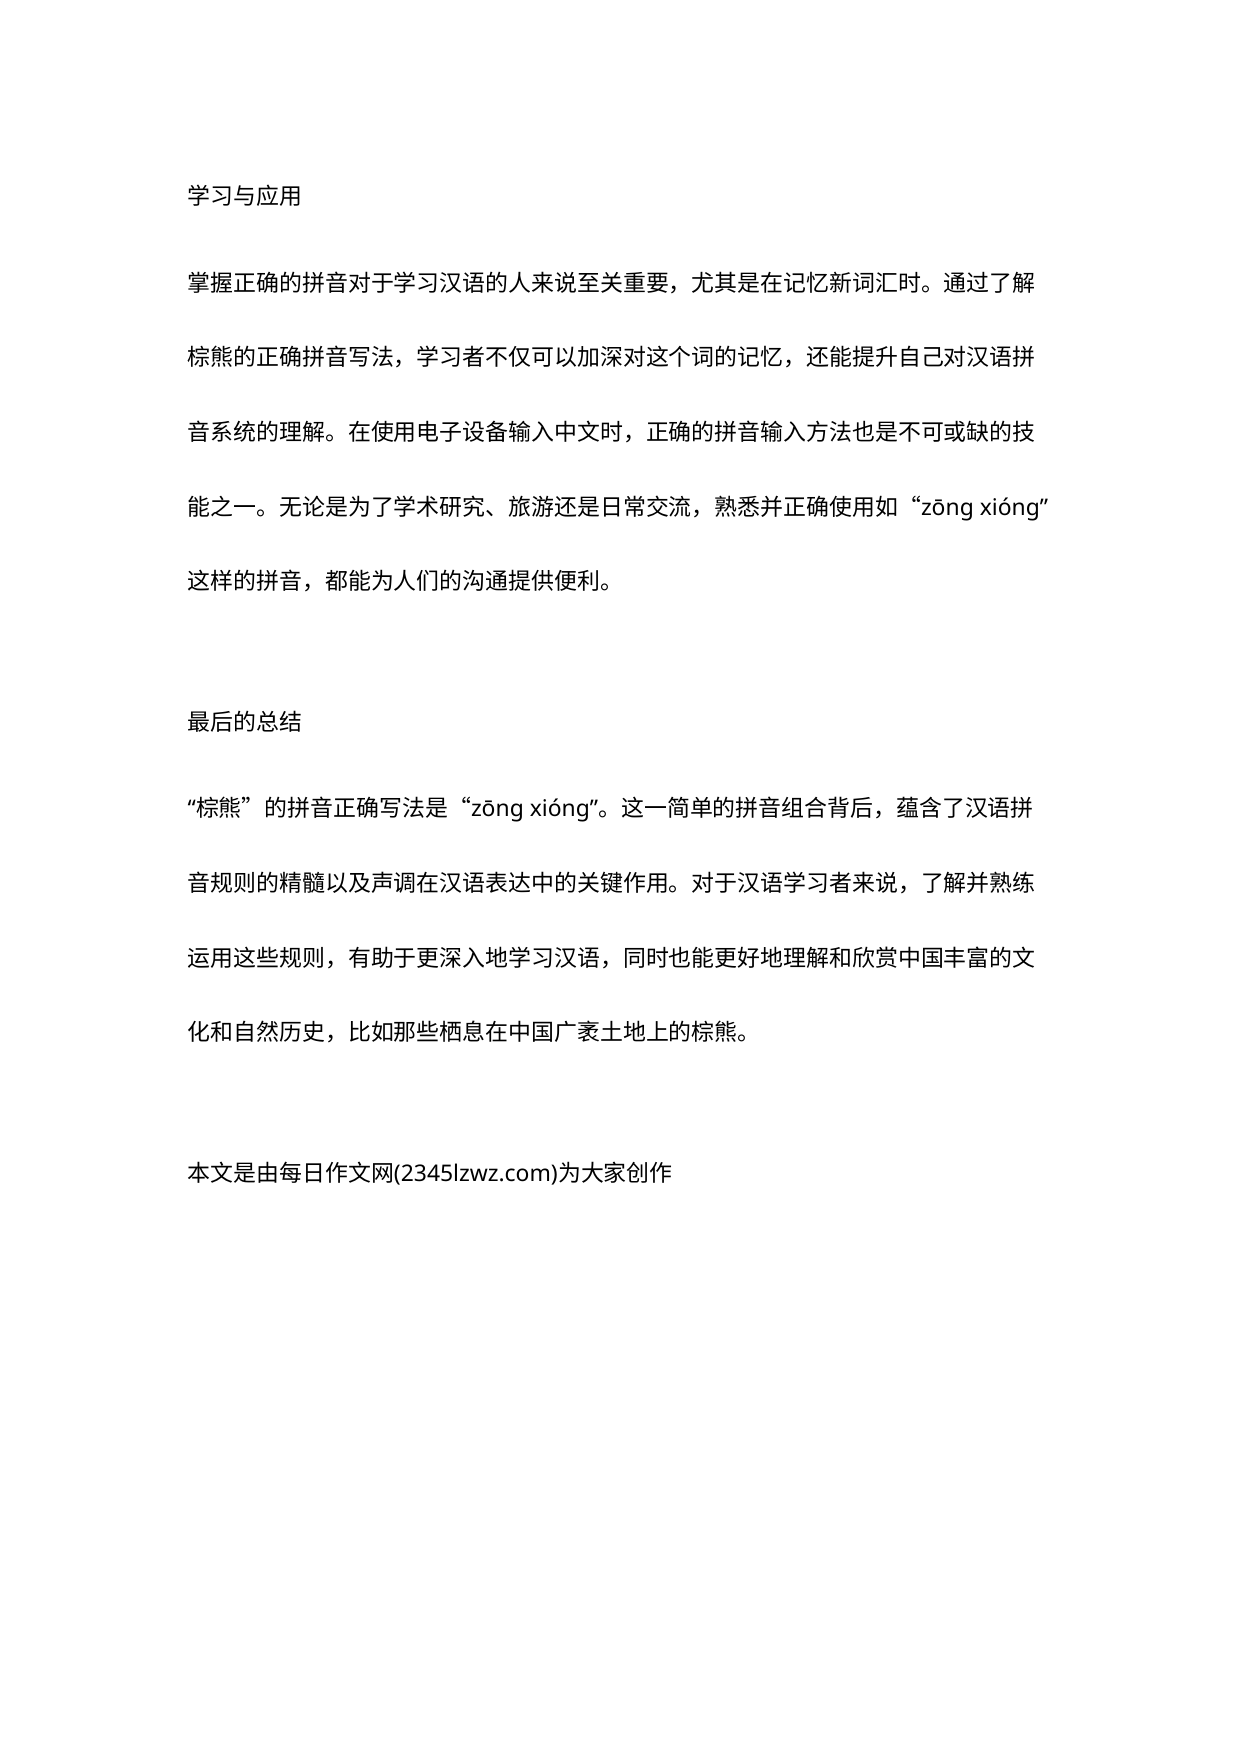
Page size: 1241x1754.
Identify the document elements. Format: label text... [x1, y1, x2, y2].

text 最后的总结 [187, 688, 1053, 753]
text “棕熊”的拼音正确写法是“zōng xióng”。这一简单的拼音组合背后，蕴含了汉语拼音规则的精髓以及声调在汉语表达中的关键作用。对于汉语学习者来说，了解并熟练运用这些规则，有助于更深入地学习汉语，同时也能更好地理解和欣赏中国丰富的文化和自然历史，比如那些栖息在中国广袤土地上的棕熊。 [187, 774, 1053, 1063]
text 学习与应用 [187, 162, 1053, 227]
text 本文是由每日作文网(2345lzwz.com)为大家创作 [187, 1139, 1053, 1204]
text 掌握正确的拼音对于学习汉语的人来说至关重要，尤其是在记忆新词汇时。通过了解棕熊的正确拼音写法，学习者不仅可以加深对这个词的记忆，还能提升自己对汉语拼音系统的理解。在使用电子设备输入中文时，正确的拼音输入方法也是不可或缺的技能之一。无论是为了学术研究、旅游还是日常交流，熟悉并正确使用如“zōng xióng”这样的拼音，都能为人们的沟通提供便利。 [187, 248, 1053, 612]
